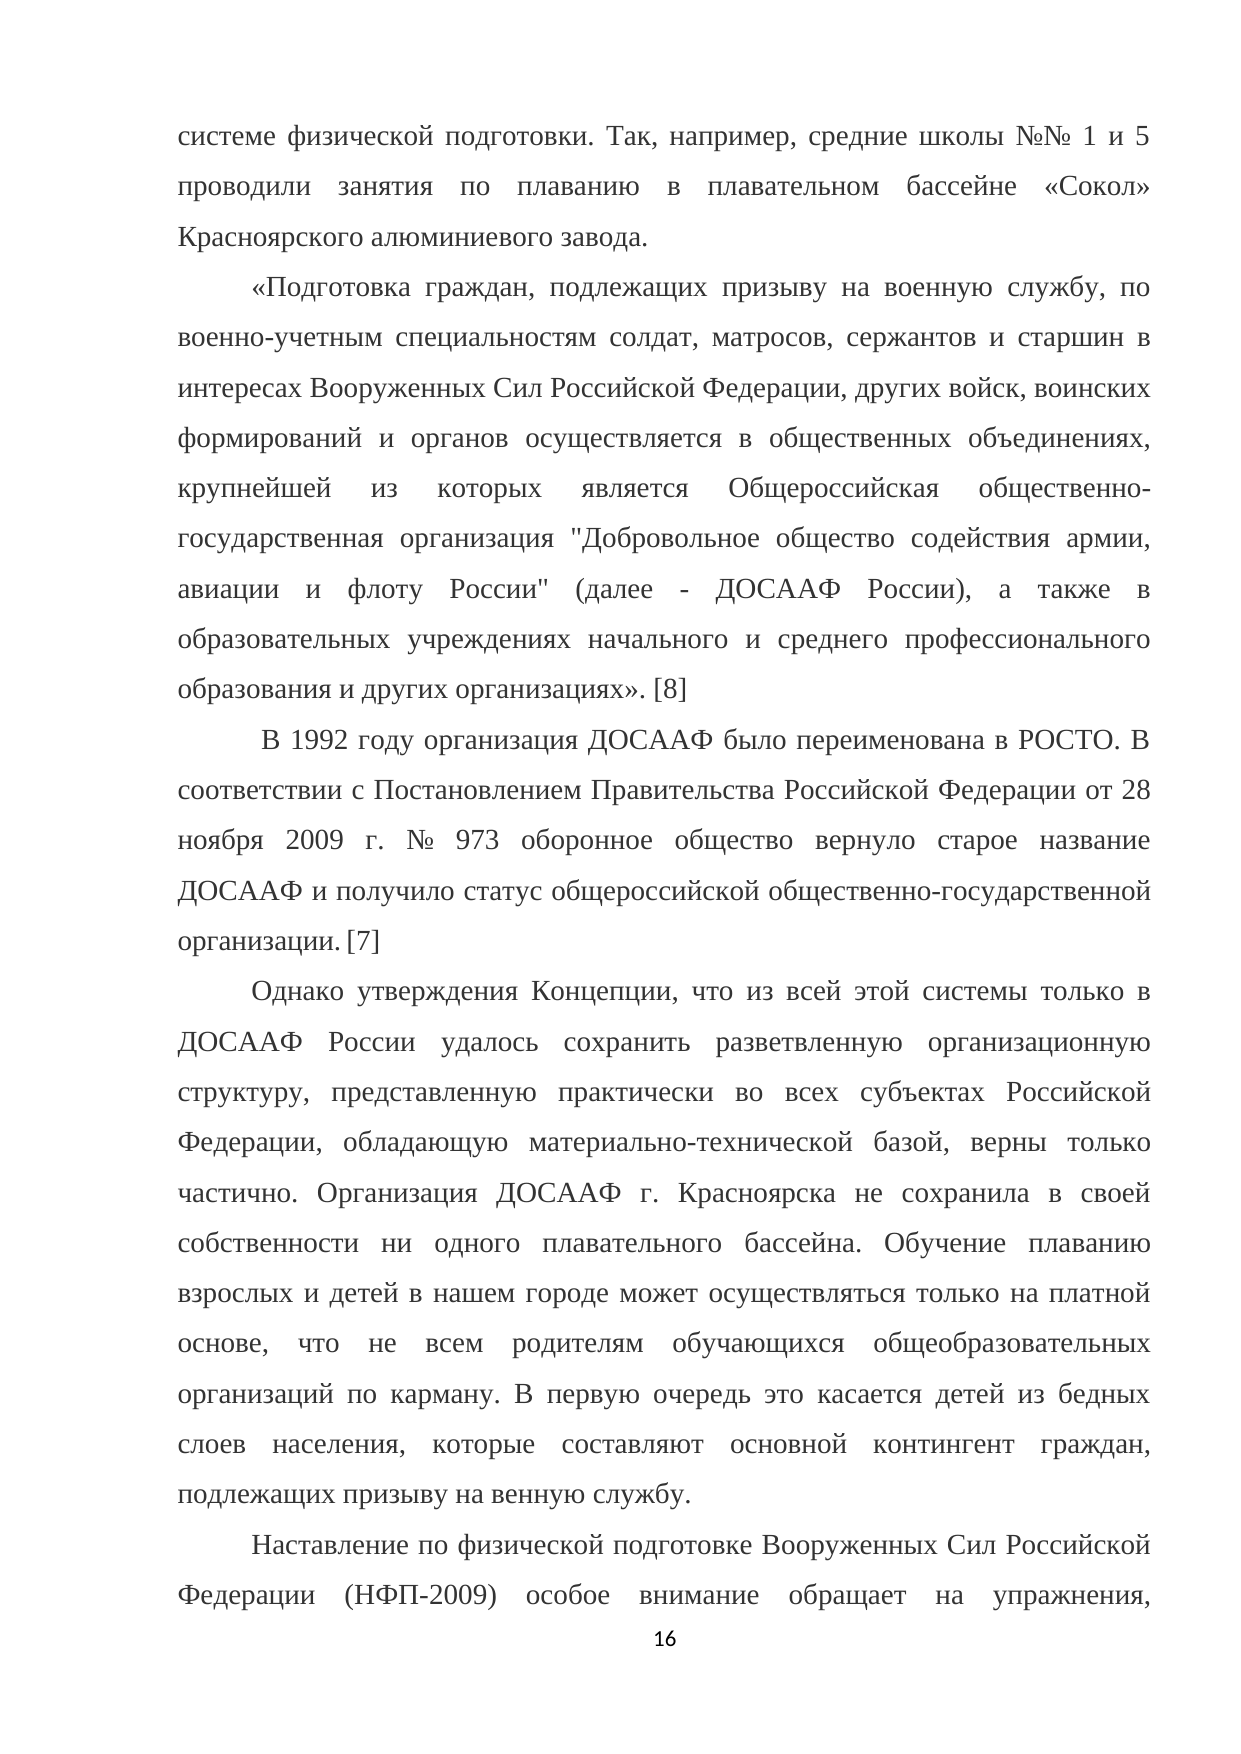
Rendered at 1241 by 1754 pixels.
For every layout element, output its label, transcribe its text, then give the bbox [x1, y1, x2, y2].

text Однако утверждения Концепции, что из всей этой системы только в ДОСААФ России удалось сохранить разветвленную организационную структуру, представленную практически во всех субъектах Российской Федерации, обладающую материально-технической базой, верны только частично. Организация ДОСААФ г. Красноярска не сохранила в своей собственности ни одного плавательного бассейна бучение плаванию взрослых и детей может осуществляться только на платной основе, что не всем родителям обучающихся общеобразовательных организаций по карману. В первую очередь это касается детей из бедных слоев населения, которые составляют основной контингент граждан, подлежащих призыву на венную службу. [177, 973, 1152, 1510]
text В 1992 году организация ДОСААФ было переименована в РОСТО. В соответствии с Постановлением Правительства Российской Федерации от 28 ноября 2009 г. № 973 оборонное общество вернуло старое название ДОСААФ и получило статус общероссийской общественно-государственной организации. [177, 722, 1152, 957]
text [177, 118, 1152, 252]
text «Подготовка граждан, подлежащих призыву на военную службу, по военно-учетным специальностям солдат, матросов, сержантов и старшин в интересах Вооруженных Сил Российской Федерации, других войск, воинских формирований и органов осуществляется в общественных объединениях, крупнейшей из которых является Общероссийская общественно-государственная организация "Добровольное общество содействия армии, авиации и флоту России" (далее - ДОСААФ России), а также в образовательных учреждениях начального и среднего профессионального образования и других организациях». [] [177, 269, 1152, 705]
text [177, 1527, 1152, 1611]
